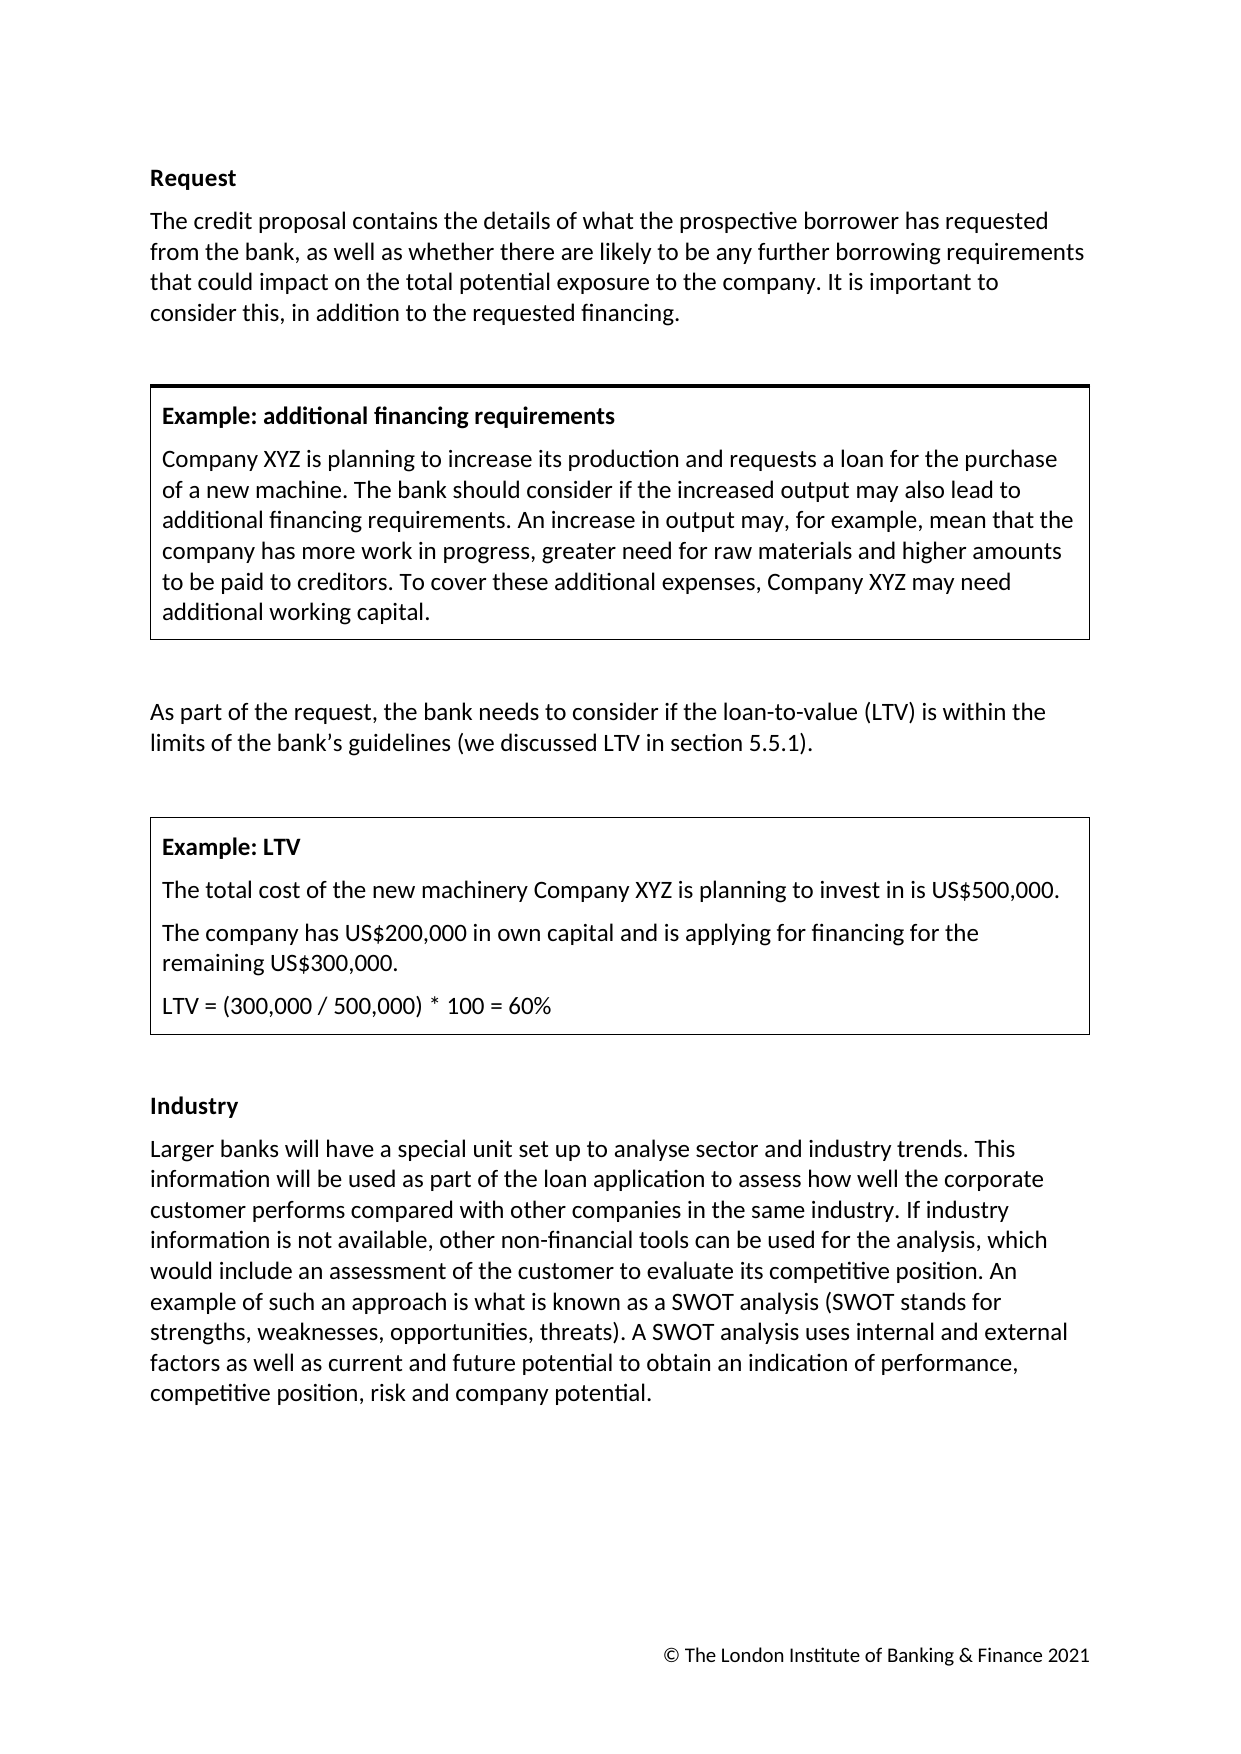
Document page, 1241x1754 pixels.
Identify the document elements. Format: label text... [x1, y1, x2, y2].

text As part of the request, the bank needs to consider if the loan-to-value (LTV) is within the limits of the bank’s guidelines (we discussed LTV in section 5.5.1). [150, 696, 1090, 757]
text Industry [150, 1090, 1090, 1121]
table_header Example: additional financing requirements Company XYZ is planning to increase its production and requests a loan for the purchase of a new machine. The bank should consider if the increased output may also lead to additional financing requirements. An increase in output may, for example, mean that the company has more work in progress, greater need for raw materials and higher amounts to be paid to creditors. To cover these additional expenses, Company XYZ may need additional working capital. [151, 388, 1089, 639]
text The credit proposal contains the details of what the prospective borrower has requested from the bank, as well as whether there are likely to be any further borrowing requirements that could impact on the total potential exposure to the company. It is important to consider this, in addition to the requested financing. [150, 206, 1090, 328]
text Larger banks will have a special unit set up to analyse sector and industry trends. This information will be used as part of the loan application to assess how well the corporate customer performs compared with other companies in the same industry. If industry information is not available, other non-financial tools can be used for the analysis, which would include an assessment of the customer to evaluate its competitive position. An example of such an approach is what is known as a SWOT analysis (SWOT stands for strengths, weaknesses, opportunities, threats). A SWOT analysis uses internal and external factors as well as current and future potential to obtain an indication of performance, competitive position, risk and company potential. [150, 1133, 1090, 1408]
table_header Example: LTV The total cost of the new machinery Company XYZ is planning to invest in is US$500,000. The company has US$200,000 in own capital and is applying for financing for the remaining US$300,000. LTV = (300,000 / 500,000) * 100 = 60% [151, 818, 1089, 1033]
text Request [150, 162, 1090, 193]
